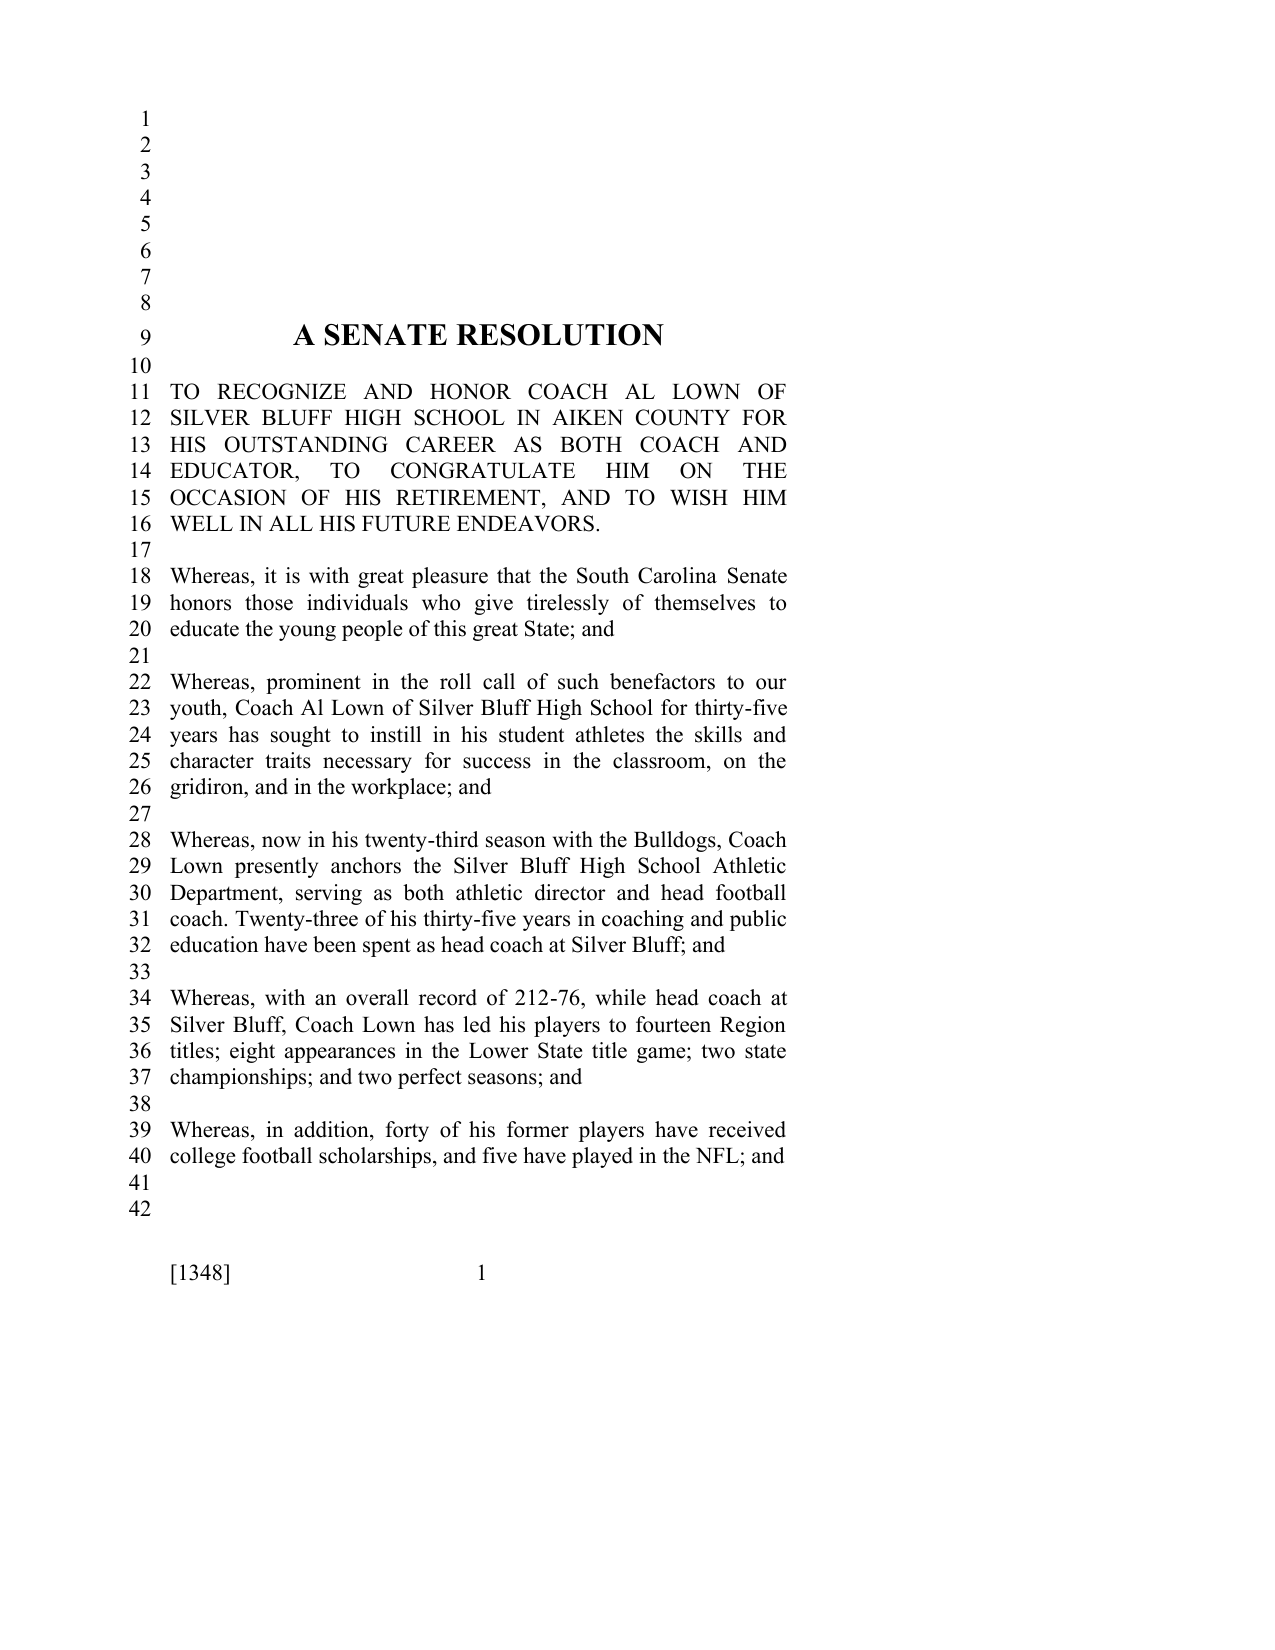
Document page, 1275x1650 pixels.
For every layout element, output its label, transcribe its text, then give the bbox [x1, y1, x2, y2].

text TO RECOGNIZE AND HONOR COACH AL LOWN OF SILVER BLUFF HIGH SCHOOL IN AIKEN COUNTY FOR HIS OUTSTANDING CAREER AS BOTH COACH AND EDUCATOR, TO CONGRATULATE HIM ON THE OCCASION OF HIS RETIREMENT, AND TO WISH HIM WELL IN ALL HIS FUTURE ENDEAVORS. [169, 378, 787, 536]
text Whereas, prominent in the roll call of such benefactors to our youth, Coach Al Lown of Silver Bluff High School for thirty-five years has sought to instill in his student athletes the skills and character traits necessary for success in the classroom, on the gridiron, and in the workplace; and [169, 668, 787, 800]
text Whereas, it is with great pleasure that the South Carolina Senate honors those individuals who give tirelessly of themselves to educate the young people of this great State; and [169, 563, 787, 642]
text A SENATE RESOLUTION [169, 316, 787, 352]
text Whereas, in addition, forty of his former players have received college football scholarships, and five have played in the NFL; and [169, 1116, 787, 1169]
text Whereas, with an overall record of 212-76, while head coach at Silver Bluff, Coach Lown has led his players to fourteen Region titles; eight appearances in the Lower State title game; two state championships; and two perfect seasons; and [169, 984, 787, 1090]
text Whereas, now in his twenty-third season with the Bulldogs, Coach Lown presently anchors the Silver Bluff High School Athletic Department, serving as both athletic director and head football coach. Twenty-three of his thirty-five years in coaching and public education have been spent as head coach at Silver Bluff; and [169, 826, 787, 958]
